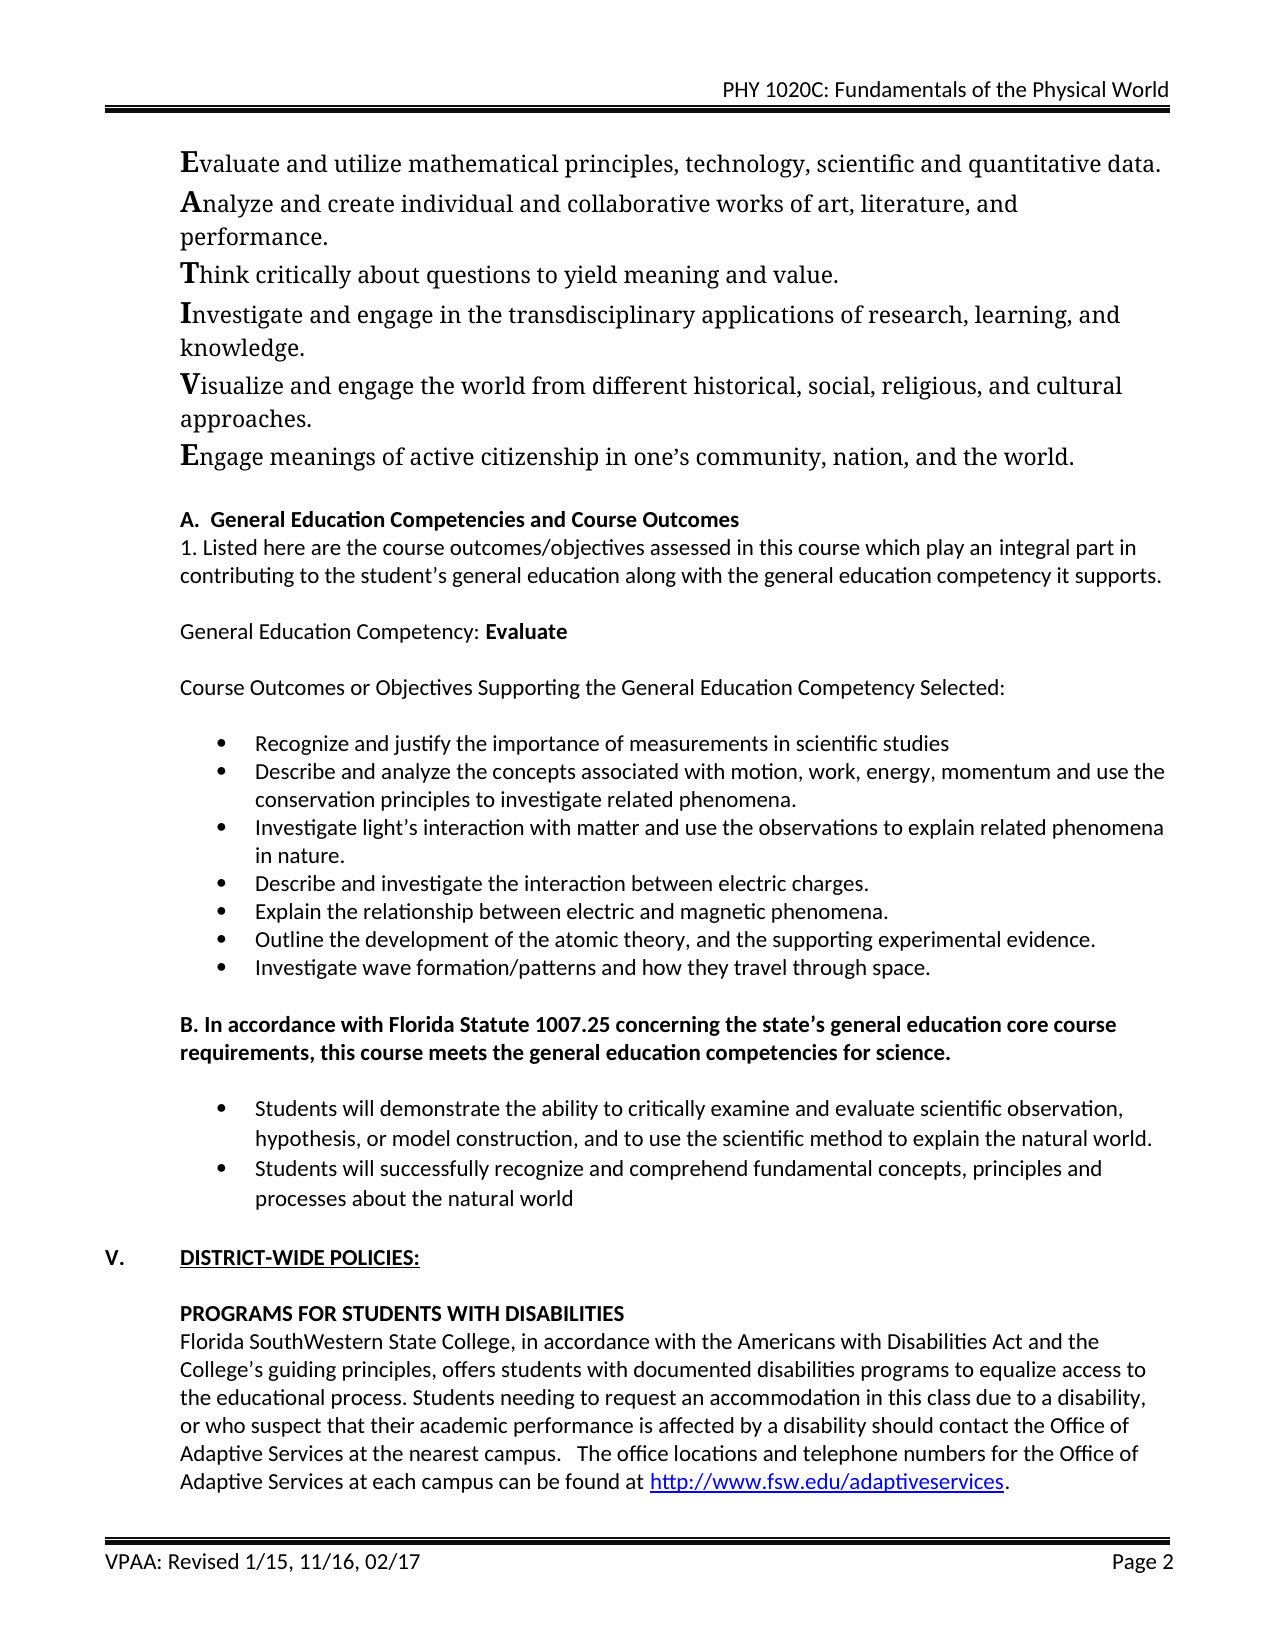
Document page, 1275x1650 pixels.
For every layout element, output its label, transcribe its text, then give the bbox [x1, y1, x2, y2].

text Investigate and engage in the transdisciplinary applications of research, learning, and knowledge. [180, 292, 1170, 363]
text 1. Listed here are the course outcomes/objectives assessed in this course which play an integral part in contributing to the student’s general education along with the general education competency it supports. [180, 533, 1170, 589]
text Analyze and create individual and collaborative works of art, literature, and performance. [180, 181, 1170, 252]
text Visualize and engage the world from different historical, social, religious, and cultural approaches. [180, 363, 1170, 434]
text Programs for Students with Disabilities [180, 1299, 1170, 1327]
text Think critically about questions to yield meaning and value. [180, 252, 1170, 292]
list Investigate wave formation/patterns and how they travel through space. [217, 953, 1170, 981]
text General Education Competency: Evaluate [105, 617, 1170, 645]
list Recognize and justify the importance of measurements in scientific studies [217, 729, 1170, 757]
text Engage meanings of active citizenship in one’s community, nation, and the world. [180, 434, 1170, 473]
text A. General Education Competencies and Course Outcomes [105, 505, 1170, 533]
text Course Outcomes or Objectives Supporting the General Education Competency Selected: [105, 673, 1170, 701]
list Explain the relationship between electric and magnetic phenomena. [217, 897, 1170, 925]
list Describe and analyze the concepts associated with motion, work, energy, momentum and use the conservation principles to investigate related phenomena. [217, 757, 1170, 813]
list Investigate light’s interaction with matter and use the observations to explain related phenomena in nature. [217, 813, 1170, 869]
text B. In accordance with Florida Statute 1007.25 concerning the state’s general education core course requirements, this course meets the general education competencies for science. [180, 1010, 1170, 1066]
list Students will demonstrate the ability to critically examine and evaluate scientific observation, hypothesis, or model construction, and to use the scientific method to explain the natural world. [217, 1094, 1170, 1152]
text Evaluate and utilize mathematical principles, technology, scientific and quantitative data. [180, 142, 1170, 181]
list Describe and investigate the interaction between electric charges. [217, 869, 1170, 897]
list Outline the development of the atomic theory, and the supporting experimental evidence. [217, 925, 1170, 953]
list Students will successfully recognize and comprehend fundamental concepts, principles and processes about the natural world [217, 1154, 1170, 1213]
text Florida SouthWestern State College, in accordance with the Americans with Disabilities Act and the College’s guiding principles, offers students with documented disabilities programs to equalize access to the educational process. Students needing to request an accommodation in this class due to a disability, or who suspect that their academic performance is affected by a disability should contact the Office of Adaptive Services at the nearest campus. The office locations and telephone numbers for the Office of Adaptive Services at each campus can be found at http://www.fsw.edu/adaptiveservices. [180, 1327, 1170, 1495]
list DISTRICT-WIDE POLICIES: [105, 1243, 1170, 1271]
